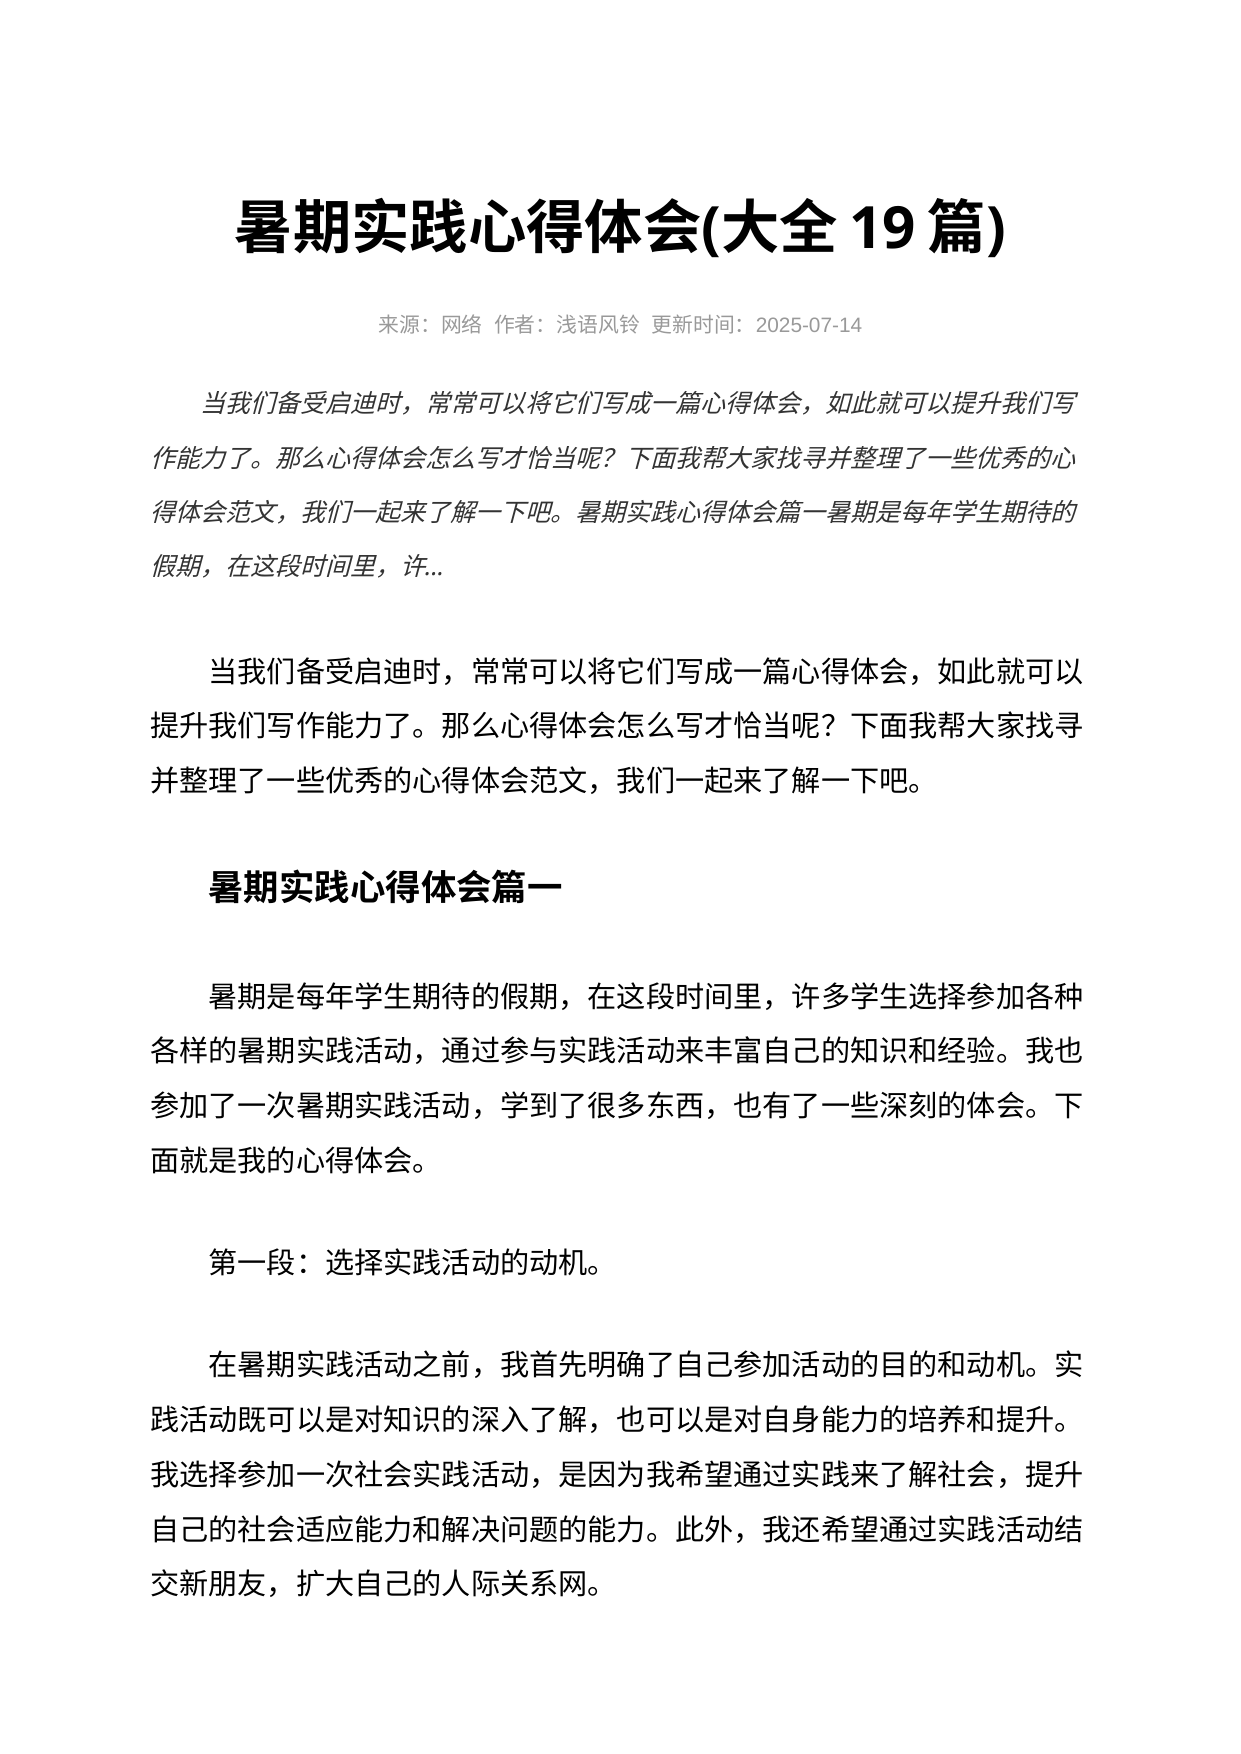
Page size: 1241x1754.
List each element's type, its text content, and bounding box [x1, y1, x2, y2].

text 第一段：选择实践活动的动机。 [150, 1239, 1090, 1282]
text 暑期是每年学生期待的假期，在这段时间里，许多学生选择参加各种各样的暑期实践活动，通过参与实践活动来丰富自己的知识和经验。我也参加了一次暑期实践活动，学到了很多东西，也有了一些深刻的体会。下面就是我的心得体会。 [150, 973, 1090, 1180]
text 来源：网络 作者：浅语风铃 更新时间：2025-07-14 [150, 313, 1090, 337]
subtitle 暑期实践心得体会(大全19篇) [150, 181, 1090, 266]
text 当我们备受启迪时，常常可以将它们写成一篇心得体会，如此就可以提升我们写作能力了。那么心得体会怎么写才恰当呢？下面我帮大家找寻并整理了一些优秀的心得体会范文，我们一起来了解一下吧。 [150, 648, 1090, 800]
text 暑期实践心得体会篇一 [150, 860, 1090, 911]
text 当我们备受启迪时，常常可以将它们写成一篇心得体会，如此就可以提升我们写作能力了。那么心得体会怎么写才恰当呢？下面我帮大家找寻并整理了一些优秀的心得体会范文，我们一起来了解一下吧。暑期实践心得体会篇一暑期是每年学生期待的假期，在这段时间里，许... [150, 384, 1090, 583]
text 在暑期实践活动之前，我首先明确了自己参加活动的目的和动机。实践活动既可以是对知识的深入了解，也可以是对自身能力的培养和提升。我选择参加一次社会实践活动，是因为我希望通过实践来了解社会，提升自己的社会适应能力和解决问题的能力。此外，我还希望通过实践活动结交新朋友，扩大自己的人际关系网。 [150, 1341, 1090, 1603]
